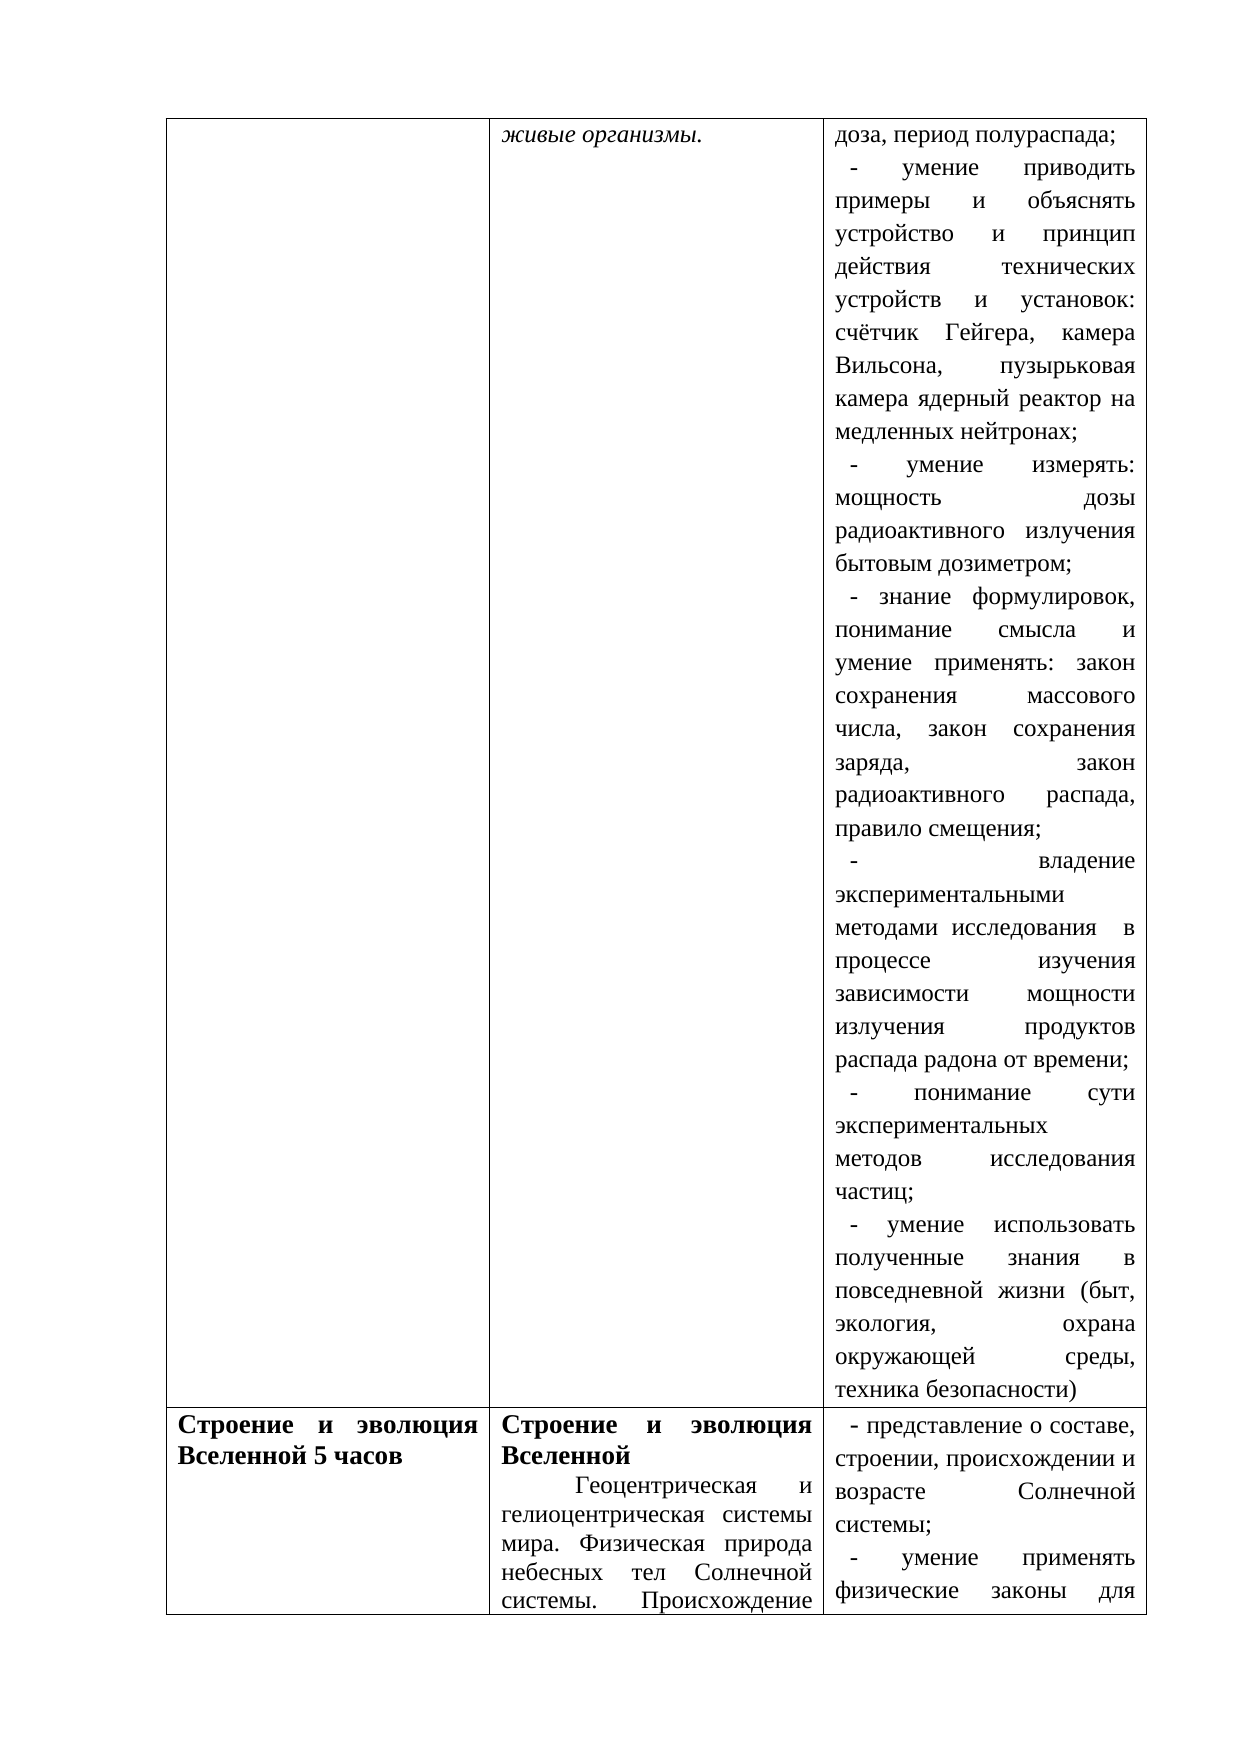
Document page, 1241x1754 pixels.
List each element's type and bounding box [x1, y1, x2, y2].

table_cell [490, 119, 823, 1407]
table_cell [167, 1408, 489, 1614]
table_cell [490, 1408, 823, 1614]
table_cell [824, 1408, 1146, 1614]
table_cell [167, 119, 489, 1407]
table_cell [824, 119, 1146, 1407]
